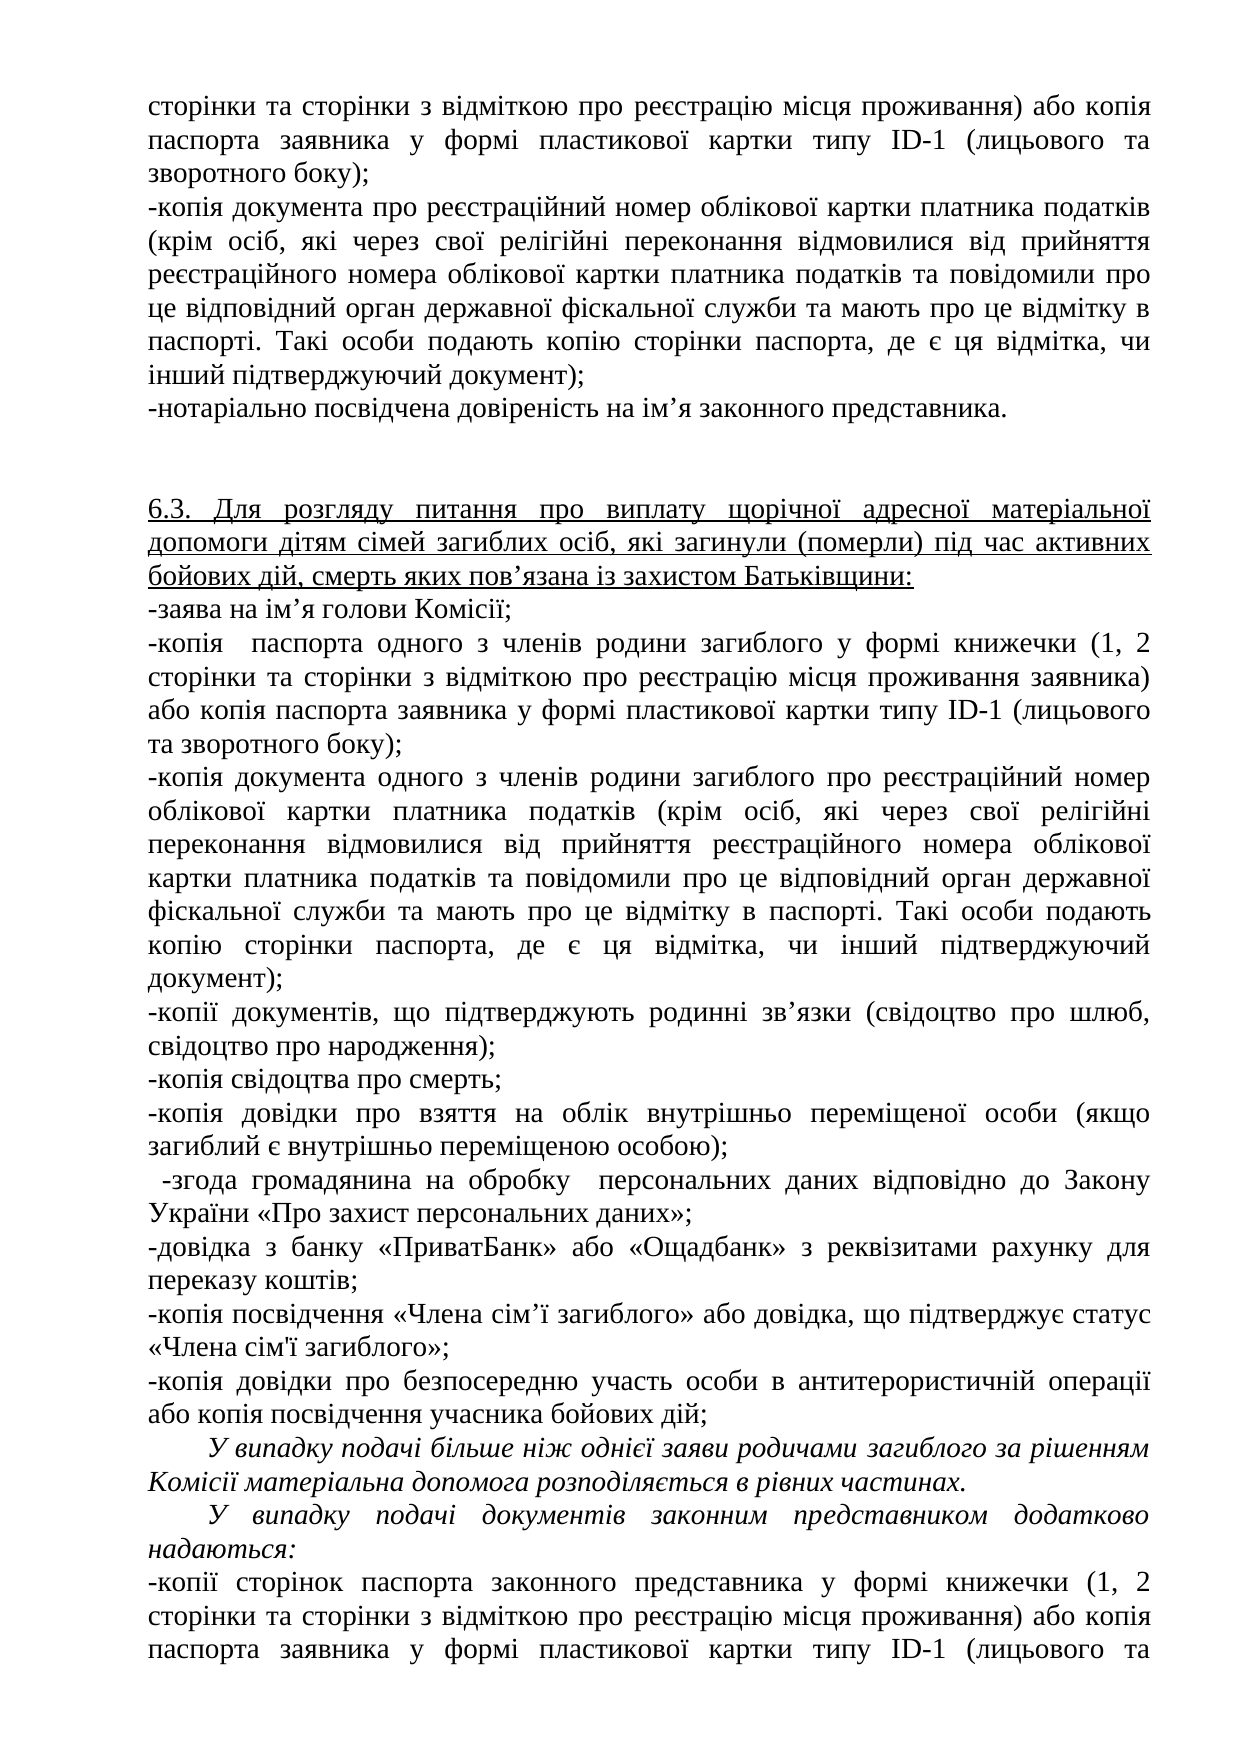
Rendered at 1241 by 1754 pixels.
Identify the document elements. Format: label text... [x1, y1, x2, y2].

text -копія паспорта одного з членів родини загиблого у формі книжечки (1, 2 сторінки та сторінки з відміткою про реєстрацію місця проживання заявника) або копія паспорта заявника у формі пластикової картки типу ID-1 (лицьового та зворотного боку); [148, 625, 1152, 759]
text -копія документа одного з членів родини загиблого про реєстраційний номер облікової картки платника податків (крім осіб, які через свої релігійні переконання відмовилися від прийняття реєстраційного номера облікової картки платника податків та повідомили про це відповідний орган державної фіскальної служби та мають про це відмітку в паспорті. Такі особи подають копію сторінки паспорта, де є ця відмітка, чи інший підтверджуючий документ); [148, 759, 1152, 994]
text -заява на ім’я голови Комісії; [148, 592, 1152, 625]
text 6.3. Для розгляду питання про виплату щорічної адресної матеріальної допомоги дітям сімей загиблих осіб, які загинули (померли) під час активних бойових дій, смерть яких пов’язана із захистом Батьківщини: [148, 491, 1152, 554]
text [148, 88, 1152, 189]
text У випадку подачі більше ніж однієї заяви родичами загиблого за рішенням Комісії матеріальна допомога розподіляється в рівних частинах. [148, 1430, 1152, 1497]
text -нотаріально посвідчена довіреність на ім’я законного представника. [148, 390, 1152, 424]
text У випадку подачі документів законним представником додатково надаються: [148, 1497, 1152, 1564]
text -довідка з банку «ПриватБанк» або «Ощадбанк» з реквізитами рахунку для переказу коштів; [148, 1229, 1152, 1296]
text -копії документів, що підтверджують родинні зв’язки (свідоцтво про шлюб, свідоцтво про народження); [148, 994, 1152, 1061]
text -копія довідки про безпосередню участь особи в антитерористичній операції або копія посвідчення учасника бойових дій; [148, 1363, 1152, 1430]
text -копія свідоцтва про смерть; [148, 1061, 1152, 1095]
text -згода громадянина на обробку персональних даних відповідно до Закону України «Про захист персональних даних»; [148, 1162, 1152, 1229]
text 6.3. Для розгляду питання про виплату щорічної адресної матеріальної допомоги дітям сімей загиблих осіб, які загинули (померли) під час активних бойових дій, смерть яких пов’язана із захистом Батьківщини: [148, 555, 1152, 592]
text -копія довідки про взяття на облік внутрішньо переміщеної особи (якщо загиблий є внутрішньо переміщеною особою); [148, 1095, 1152, 1162]
text -копія посвідчення «Члена сім’ї загиблого» або довідка, що підтверджує статус «Члена сім'ї загиблого»; [148, 1296, 1152, 1363]
text -копія документа про реєстраційний номер облікової картки платника податків (крім осіб, які через свої релігійні переконання відмовилися від прийняття реєстраційного номера облікової картки платника податків та повідомили про це відповідний орган державної фіскальної служби та мають про це відмітку в паспорті. Такі особи подають копію сторінки паспорта, де є ця відмітка, чи інший підтверджуючий документ); [148, 189, 1152, 390]
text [148, 1564, 1152, 1665]
